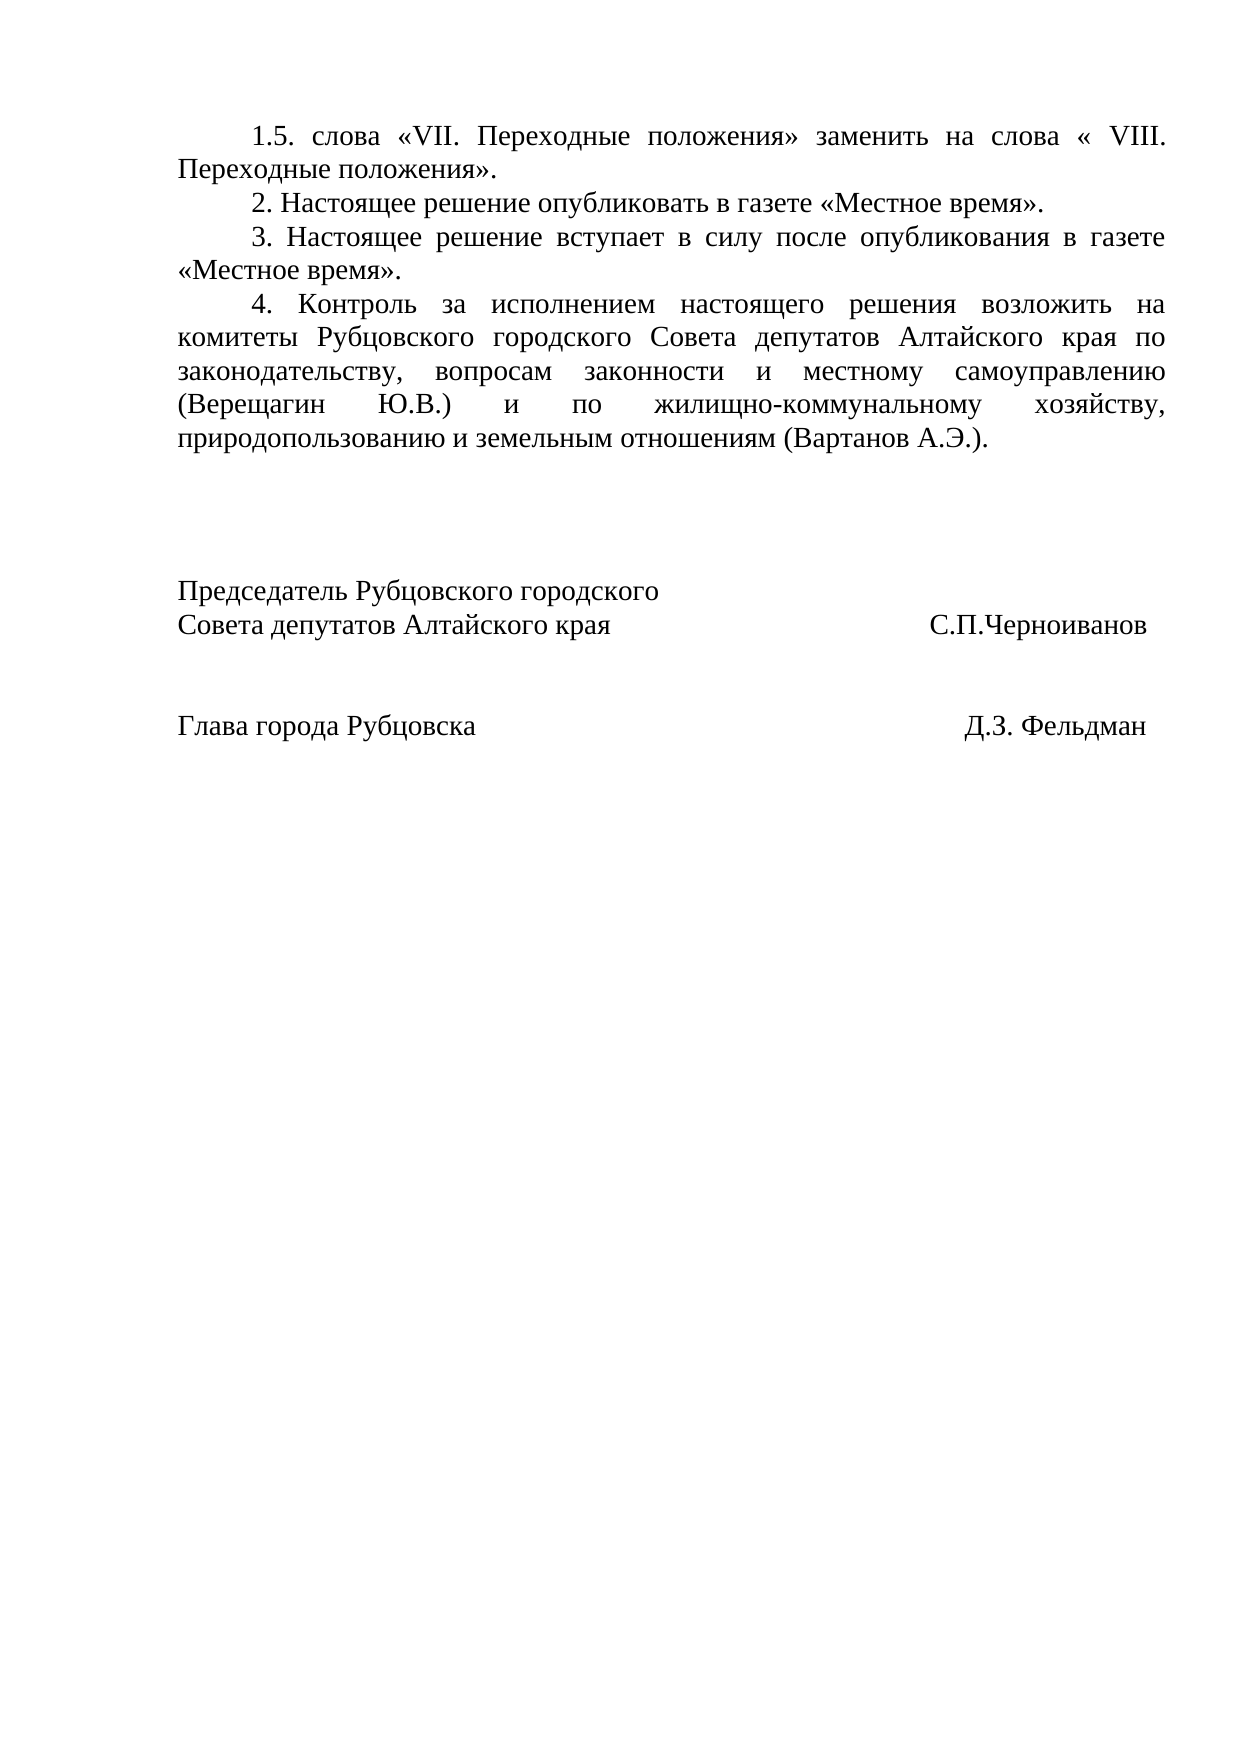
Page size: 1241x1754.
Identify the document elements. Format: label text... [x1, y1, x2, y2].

text Глава города Рубцовска Д.З. Фельдман [177, 708, 1166, 741]
text 2. Настоящее решение опубликовать в газете «Местное время». [177, 185, 1166, 219]
text Председатель Рубцовского городского [177, 573, 1166, 607]
text 1.5. слова «VII. Переходные положения» заменить на слова « VIII. Переходные положения». [177, 118, 1166, 185]
text Совета депутатов Алтайского края С.П.Черноиванов [177, 607, 1166, 641]
text 4. Контроль за исполнением настоящего решения возложить на комитеты Рубцовского городского Совета депутатов Алтайского края по законодательству, вопросам законности и местному самоуправлению (Верещагин Ю.В.) и по жилищно-коммунальному хозяйству, природопользованию и земельным отношениям (Вартанов А.Э.). [177, 286, 1166, 453]
list 3. Настоящее решение вступает в силу после опубликования в газете «Местное время». [177, 219, 1166, 286]
